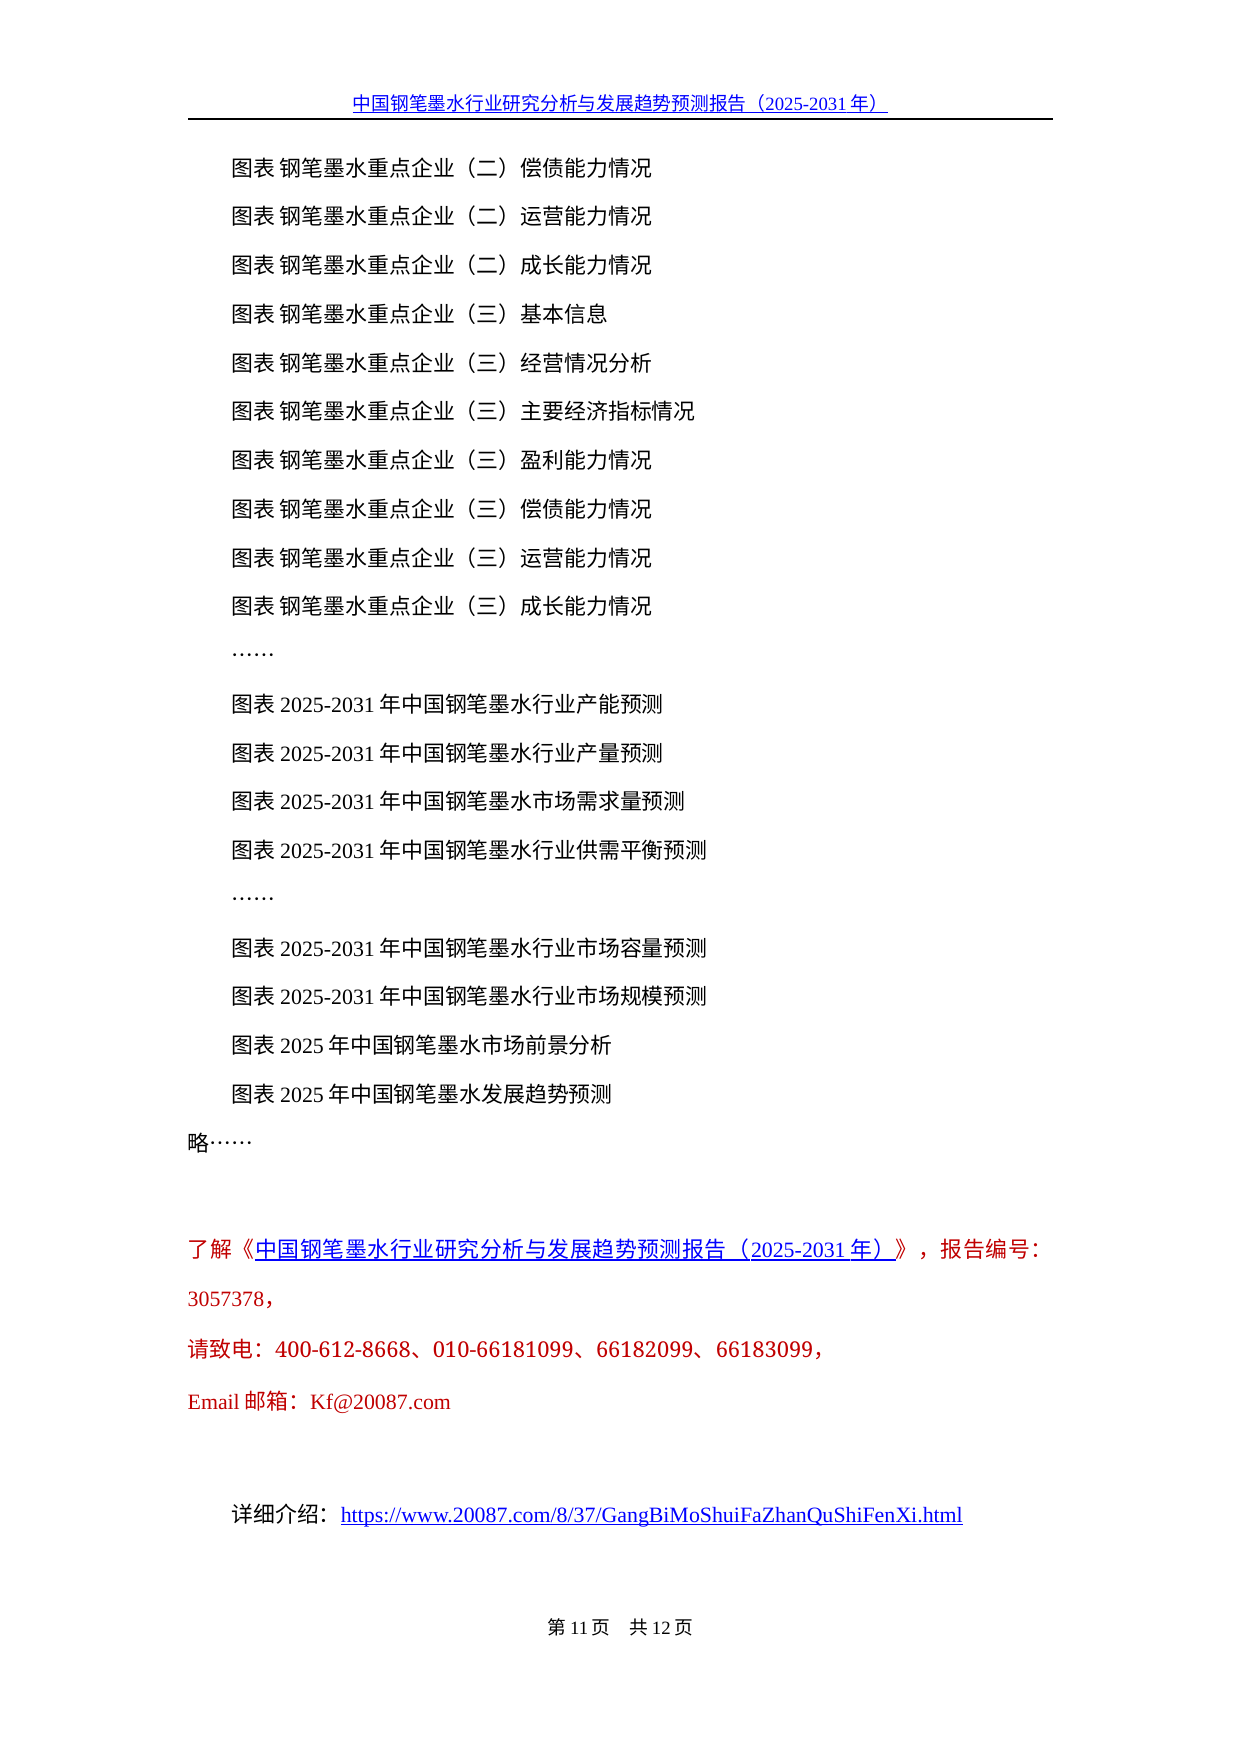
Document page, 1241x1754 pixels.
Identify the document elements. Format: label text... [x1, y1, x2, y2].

text 详细介绍：https://www.20087.com/8/37/GangBiMoShuiFaZhanQuShiFenXi.html [187, 1496, 1053, 1529]
text 请致电：400-612-8668、010-66181099、66182099、66183099， [187, 1332, 1053, 1364]
text Email邮箱：Kf@20087.com [187, 1383, 1053, 1416]
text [187, 150, 1053, 1158]
text 了解《中国钢笔墨水行业研究分析与发展趋势预测报告（2025-2031年）》，报告编号：3057378， [187, 1232, 1053, 1313]
